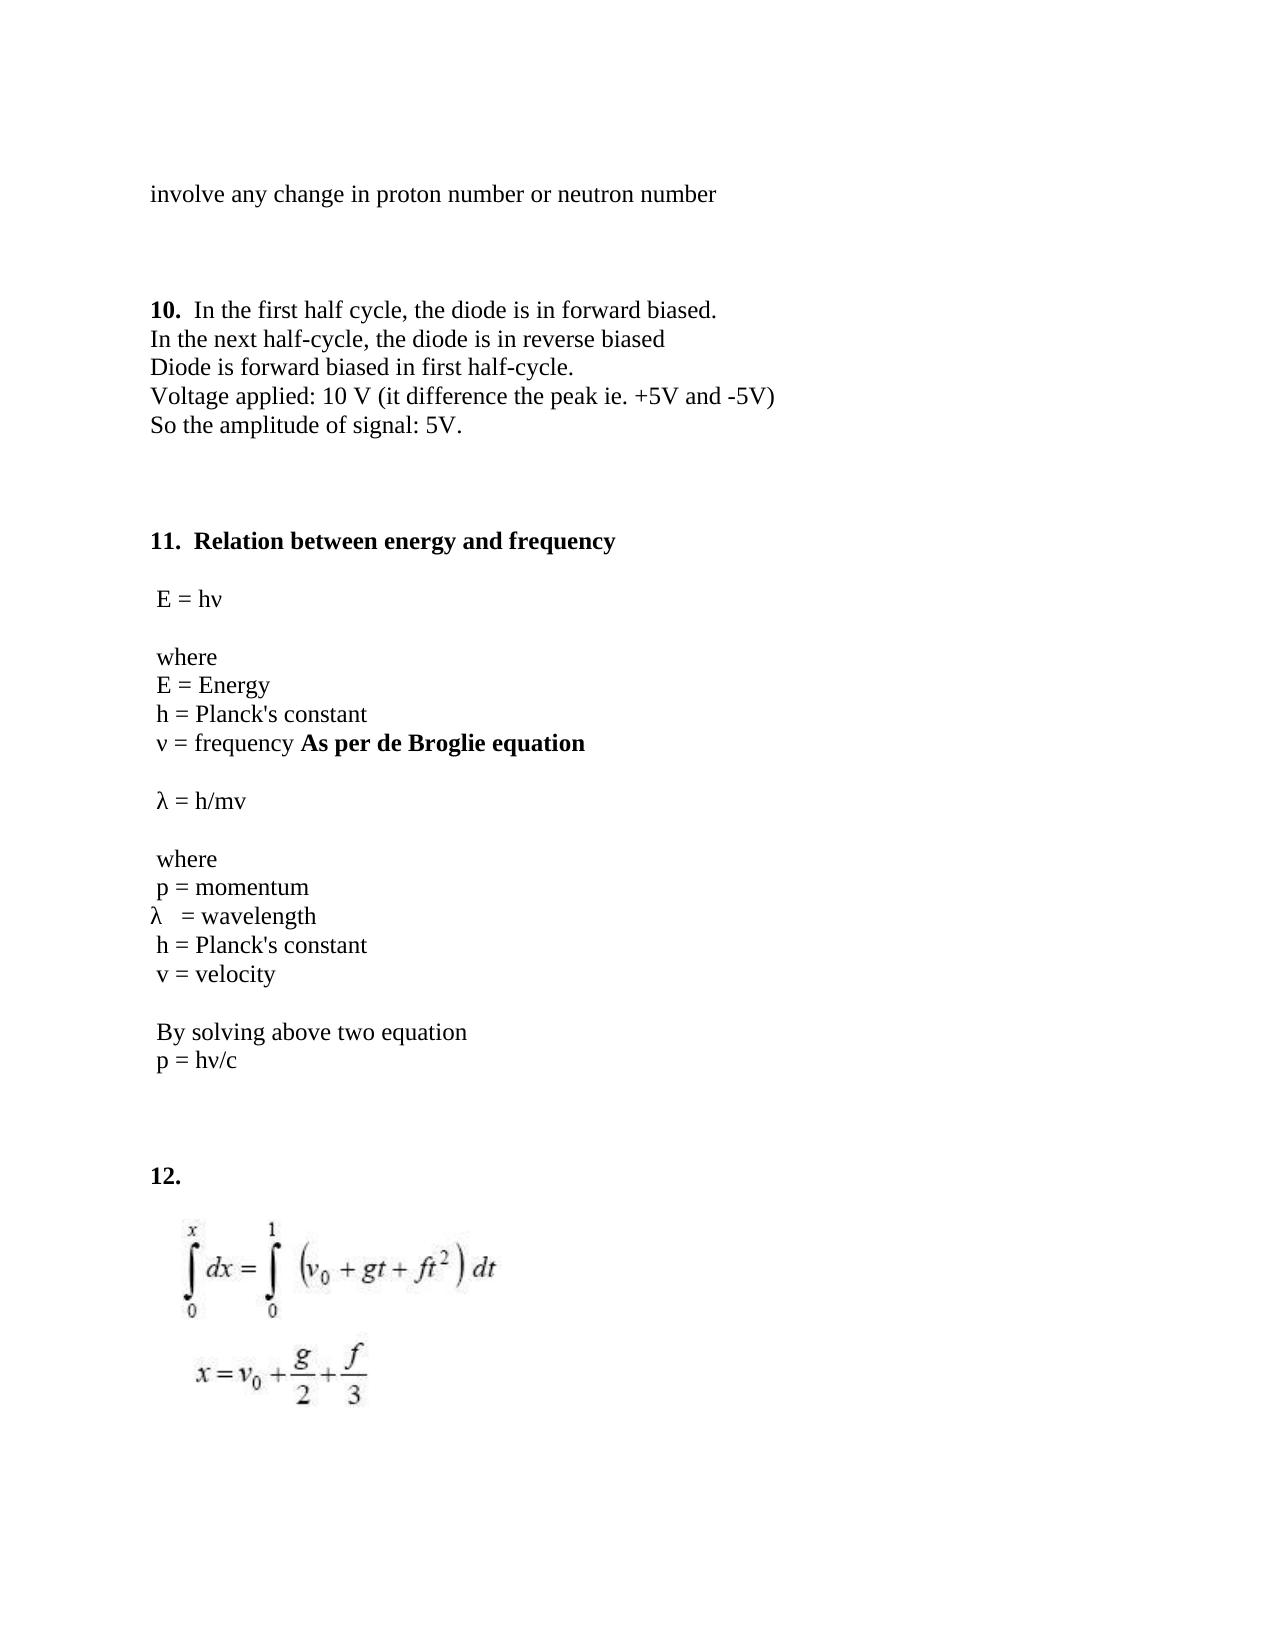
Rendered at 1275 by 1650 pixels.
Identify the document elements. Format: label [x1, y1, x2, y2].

picture [181, 1219, 502, 1409]
table_cell [150, 150, 1087, 1443]
